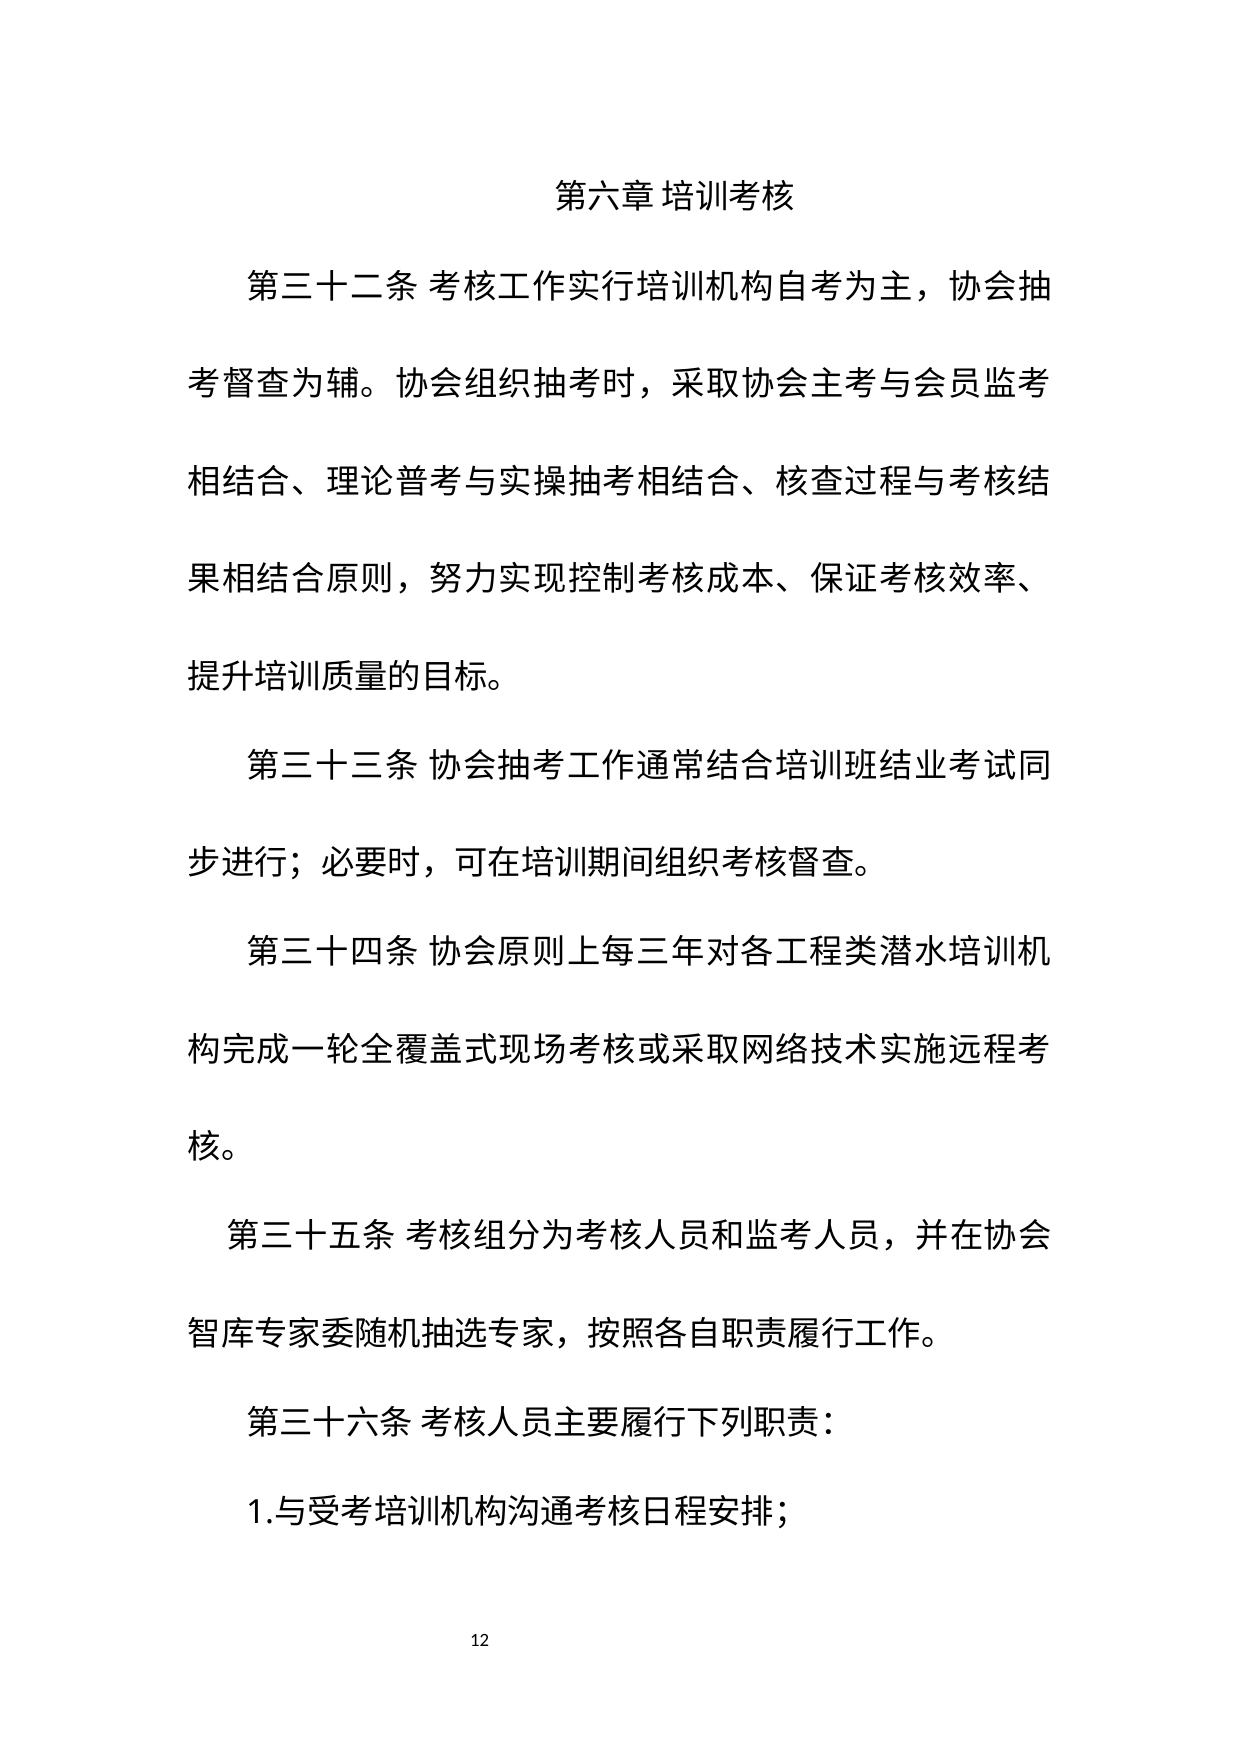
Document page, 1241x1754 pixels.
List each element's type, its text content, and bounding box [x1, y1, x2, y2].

text 第三十三条 协会抽考工作通常结合培训班结业考试同步进行；必要时，可在培训期间组织考核督查。 [187, 730, 1053, 893]
text 第三十二条 考核工作实行培训机构自考为主，协会抽考督查为辅。协会组织抽考时，采取协会主考与会员监考相结合、理论普考与实操抽考相结合、核查过程与考核结果相结合原则，努力实现控制考核成本、保证考核效率、提升培训质量的目标。 [187, 251, 1053, 706]
text 第三十五条 考核组分为考核人员和监考人员，并在协会智库专家委随机抽选专家，按照各自职责履行工作。 [187, 1201, 1053, 1363]
list 第六章 培训考核 [187, 162, 1053, 227]
text 第三十四条 协会原则上每三年对各工程类潜水培训机构完成一轮全覆盖式现场考核或采取网络技术实施远程考核。 [187, 917, 1053, 1177]
text 第三十六条 考核人员主要履行下列职责： [187, 1387, 1053, 1452]
text 1.与受考培训机构沟通考核日程安排； [187, 1476, 1053, 1541]
